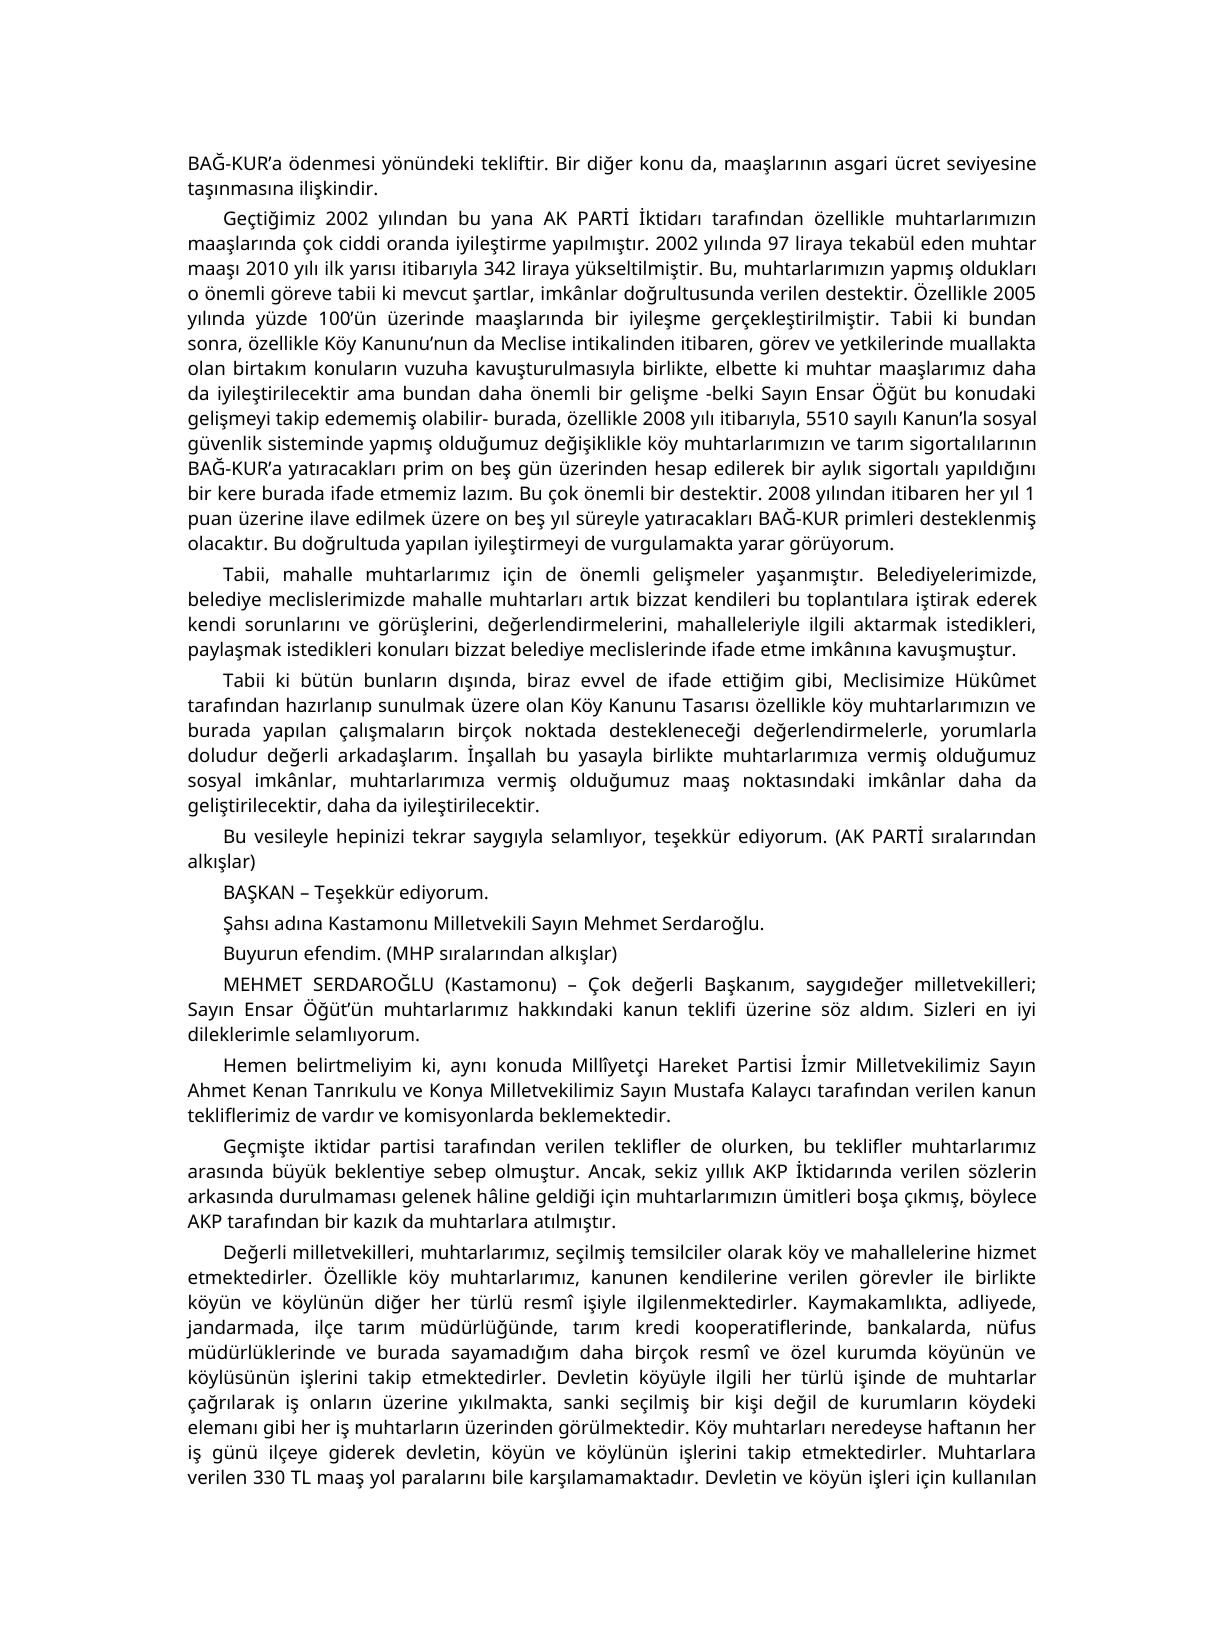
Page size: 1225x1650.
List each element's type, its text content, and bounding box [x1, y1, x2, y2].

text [187, 150, 1037, 200]
text Buyurun efendim. (MHP sıralarından alkışlar) [187, 941, 1037, 966]
text Tabii, mahalle muhtarlarımız için de önemli gelişmeler yaşanmıştır. Belediyelerimizde, belediye meclislerimizde mahalle muhtarları artık bizzat kendileri bu toplantılara iştirak ederek kendi sorunlarını ve görüşlerini, değerlendirmelerini, mahalleleriyle ilgili aktarmak istedikleri, paylaşmak istedikleri konuları bizzat belediye meclislerinde ifade etme imkânına kavuşmuştur. [187, 562, 1037, 662]
text BAŞKAN – Teşekkür ediyorum. [187, 879, 1037, 904]
text Bu vesileyle hepinizi tekrar saygıyla selamlıyor, teşekkür ediyorum. (AK PARTİ sıralarından alkışlar) [187, 823, 1037, 873]
text Şahsı adına Kastamonu Milletvekili Sayın Mehmet Serdaroğlu. [187, 910, 1037, 935]
text Geçmişte iktidar partisi tarafından verilen teklifler de olurken, bu teklifler muhtarlarımız arasında büyük beklentiye sebep olmuştur. Ancak, sekiz yıllık AKP İktidarında verilen sözlerin arkasında durulmaması gelenek hâline geldiği için muhtarlarımızın ümitleri boşa çıkmış, böylece AKP tarafından bir kazık da muhtarlara atılmıştır. [187, 1133, 1037, 1233]
text Geçtiğimiz 2002 yılından bu yana AK PARTİ İktidarı tarafından özellikle muhtarlarımızın maaşlarında çok ciddi oranda iyileştirme yapılmıştır. 2002 yılında 97 liraya tekabül eden muhtar maaşı 2010 yılı ilk yarısı itibarıyla 342 liraya yükseltilmiştir. Bu, muhtarlarımızın yapmış oldukları o önemli göreve tabii ki mevcut şartlar, imkânlar doğrultusunda verilen destektir. Özellikle 2005 yılında yüzde 100’ün üzerinde maaşlarında bir iyileşme gerçekleştirilmiştir. Tabii ki bundan sonra, özellikle Köy Kanunu’nun da Meclise intikalinden itibaren, görev ve yetkilerinde muallakta olan birtakım konuların vuzuha kavuşturulmasıyla birlikte, elbette ki muhtar maaşlarımız daha da iyileştirilecektir ama bundan daha önemli bir gelişme -belki Sayın Ensar Öğüt bu konudaki gelişmeyi takip edememiş olabilir- burada, özellikle 2008 yılı itibarıyla, 5510 sayılı Kanun’la sosyal güvenlik sisteminde yapmış olduğumuz değişiklikle köy muhtarlarımızın ve tarım sigortalılarının BAĞ-KUR’a yatıracakları prim on beş gün üzerinden hesap edilerek bir aylık sigortalı yapıldığını bir kere burada ifade etmemiz lazım. Bu çok önemli bir destektir. 2008 yılından itibaren her yıl 1 puan üzerine ilave edilmek üzere on beş yıl süreyle yatıracakları BAĞ-KUR primleri desteklenmiş olacaktır. Bu doğrultuda yapılan iyileştirmeyi de vurgulamakta yarar görüyorum. [187, 206, 1037, 556]
text MEHMET SERDAROĞLU (Kastamonu) – Çok değerli Başkanım, saygıdeğer milletvekilleri; Sayın Ensar Öğüt’ün muhtarlarımız hakkındaki kanun teklifi üzerine söz aldım. Sizleri en iyi dileklerimle selamlıyorum. [187, 972, 1037, 1047]
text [187, 1239, 1037, 1489]
text Hemen belirtmeliyim ki, aynı konuda Millîyetçi Hareket Partisi İzmir Milletvekilimiz Sayın Ahmet Kenan Tanrıkulu ve Konya Milletvekilimiz Sayın Mustafa Kalaycı tarafından verilen kanun tekliflerimiz de vardır ve komisyonlarda beklemektedir. [187, 1052, 1037, 1127]
text Tabii ki bütün bunların dışında, biraz evvel de ifade ettiğim gibi, Meclisimize Hükûmet tarafından hazırlanıp sunulmak üzere olan Köy Kanunu Tasarısı özellikle köy muhtarlarımızın ve burada yapılan çalışmaların birçok noktada destekleneceği değerlendirmelerle, yorumlarla doludur değerli arkadaşlarım. İnşallah bu yasayla birlikte muhtarlarımıza vermiş olduğumuz sosyal imkânlar, muhtarlarımıza vermiş olduğumuz maaş noktasındaki imkânlar daha da geliştirilecektir, daha da iyileştirilecektir. [187, 667, 1037, 817]
